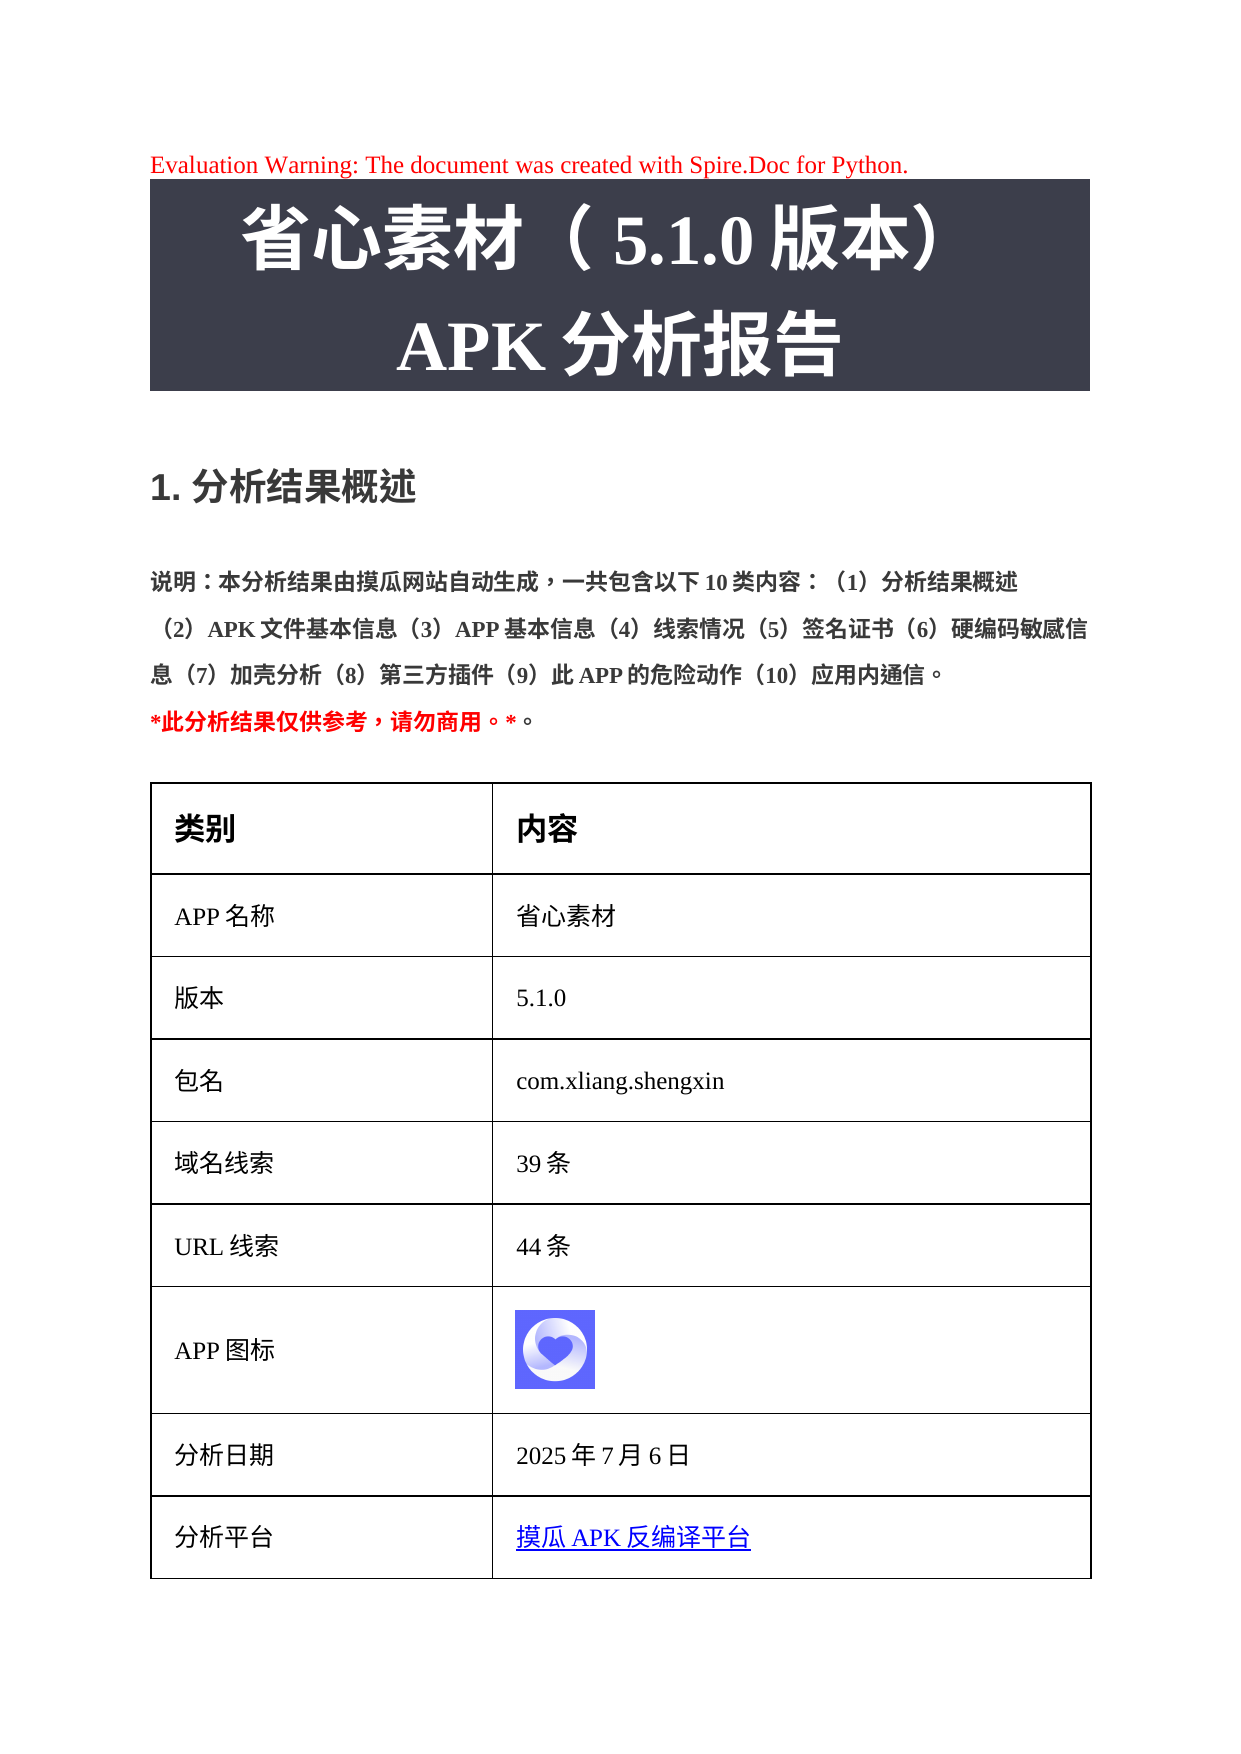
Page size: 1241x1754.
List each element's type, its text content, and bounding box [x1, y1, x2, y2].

subtitle 1. 分析结果概述 [150, 460, 1090, 511]
table_cell 5.1.0 [493, 957, 1090, 1038]
picture [515, 1310, 595, 1389]
table_header 内容 [493, 784, 1090, 873]
table_cell 分析日期 [152, 1414, 492, 1495]
table_cell 域名线索 [152, 1122, 492, 1203]
table_cell APP名称 [152, 875, 492, 956]
table_cell 分析平台 [152, 1497, 492, 1577]
table_cell 2025年7月6日 [493, 1414, 1090, 1495]
text 说明：本分析结果由摸瓜网站自动生成，一共包含以下10类内容：（1）分析结果概述（2）APK文件基本信息（3）APP基本信息（4）线索情况（5）签名证书（6）硬编码敏感信息（7）加壳分析（8）第三方插件（9）此APP的危险动作（10）应用内通信。 *此分析结果仅供参考，请勿商用。*。 [150, 566, 1090, 737]
table_cell APP图标 [152, 1287, 492, 1412]
table_cell com.xliang.shengxin [493, 1040, 1090, 1121]
text 省心素材（ 5.1.0版本） APK分析报告 [150, 179, 1090, 391]
table_cell URL线索 [152, 1205, 492, 1286]
table_cell 39条 [493, 1122, 1090, 1203]
table_cell [493, 1287, 1090, 1412]
table_cell 摸瓜APK反编译平台 [493, 1497, 1090, 1577]
table_cell 44条 [493, 1205, 1090, 1286]
table_cell 版本 [152, 957, 492, 1038]
table_cell 包名 [152, 1040, 492, 1121]
table_cell 省心素材 [493, 875, 1090, 956]
text Evaluation Warning: The document was created with Spire.Doc for Python. [150, 150, 1090, 179]
table_header 类别 [152, 784, 492, 873]
